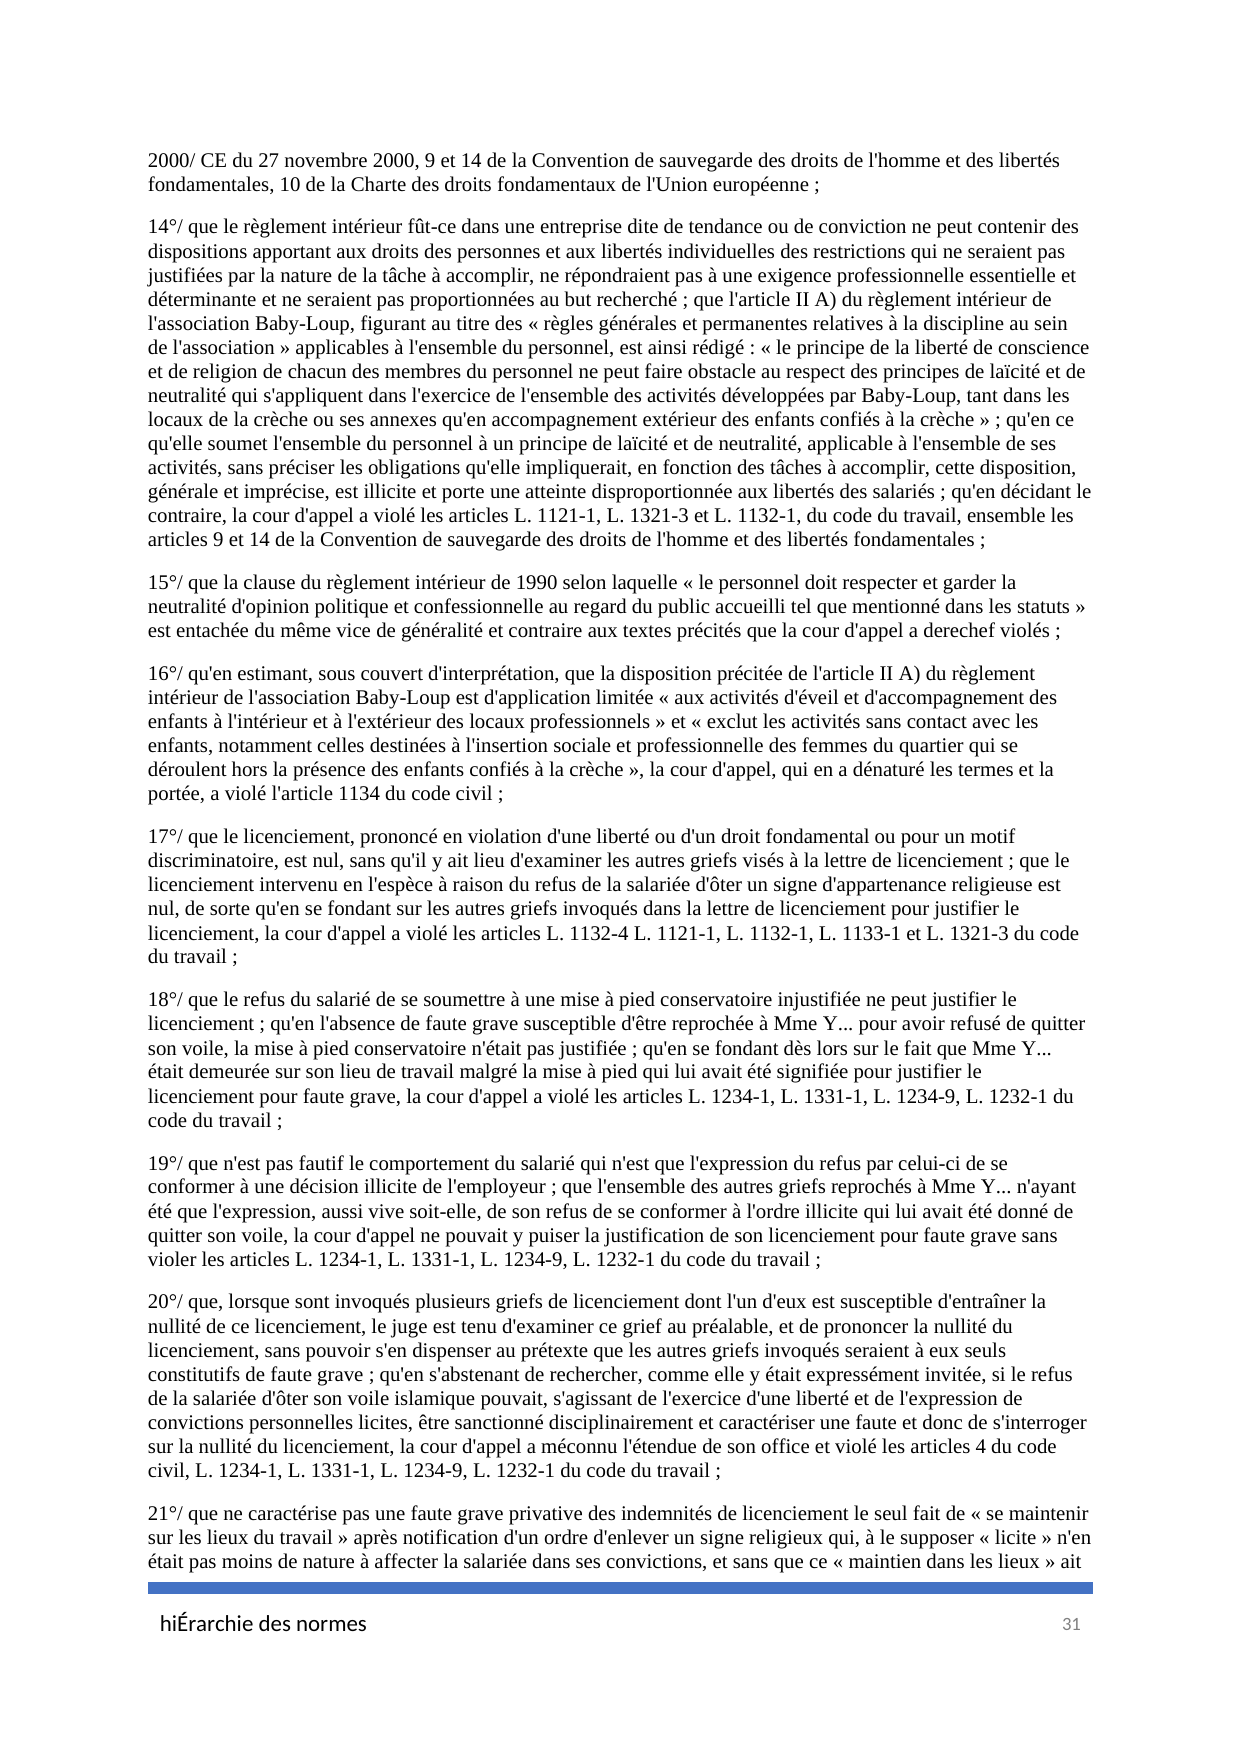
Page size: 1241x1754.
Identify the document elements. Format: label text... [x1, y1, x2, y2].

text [148, 148, 1093, 196]
text 14°/ que le règlement intérieur fût-ce dans une entreprise dite de tendance ou de conviction ne peut contenir des dispositions apportant aux droits des personnes et aux libertés individuelles des restrictions qui ne seraient pas justifiées par la nature de la tâche à accomplir, ne répondraient pas à une exigence professionnelle essentielle et déterminante et ne seraient pas proportionnées au but recherché ; que l'article II A) du règlement intérieur de l'association Baby-Loup, figurant au titre des « règles générales et permanentes relatives à la discipline au sein de l'association » applicables à l'ensemble du personnel, est ainsi rédigé : « le principe de la liberté de conscience et de religion de chacun des membres du personnel ne peut faire obstacle au respect des principes de laïcité et de neutralité qui s'appliquent dans l'exercice de l'ensemble des activités développées par Baby-Loup, tant dans les locaux de la crèche ou ses annexes qu'en accompagnement extérieur des enfants confiés à la crèche » ; qu'en ce qu'elle soumet l'ensemble du personnel à un principe de laïcité et de neutralité, applicable à l'ensemble de ses activités, sans préciser les obligations qu'elle impliquerait, en fonction des tâches à accomplir, cette disposition, générale et imprécise, est illicite et porte une atteinte disproportionnée aux libertés des salariés ; qu'en décidant le contraire, la cour d'appel a violé les articles L. 1121-1, L. 1321-3 et L. 1132-1, du code du travail, ensemble les articles 9 et 14 de la Convention de sauvegarde des droits de l'homme et des libertés fondamentales ; [148, 214, 1093, 551]
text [148, 1501, 1093, 1573]
text 15°/ que la clause du règlement intérieur de 1990 selon laquelle « le personnel doit respecter et garder la neutralité d'opinion politique et confessionnelle au regard du public accueilli tel que mentionné dans les statuts » est entachée du même vice de généralité et contraire aux textes précités que la cour d'appel a derechef violés ; [148, 570, 1093, 642]
text 17°/ que le licenciement, prononcé en violation d'une liberté ou d'un droit fondamental ou pour un motif discriminatoire, est nul, sans qu'il y ait lieu d'examiner les autres griefs visés à la lettre de licenciement ; que le licenciement intervenu en l'espèce à raison du refus de la salariée d'ôter un signe d'appartenance religieuse est nul, de sorte qu'en se fondant sur les autres griefs invoqués dans la lettre de licenciement pour justifier le licenciement, la cour d'appel a violé les articles L. 1132-4 L. 1121-1, L. 1132-1, L. 1133-1 et L. 1321-3 du code du travail ; [148, 824, 1093, 968]
text 18°/ que le refus du salarié de se soumettre à une mise à pied conservatoire injustifiée ne peut justifier le licenciement ; qu'en l'absence de faute grave susceptible d'être reprochée à Mme Y... pour avoir refusé de quitter son voile, la mise à pied conservatoire n'était pas justifiée ; qu'en se fondant dès lors sur le fait que Mme Y... était demeurée sur son lieu de travail malgré la mise à pied qui lui avait été signifiée pour justifier le licenciement pour faute grave, la cour d'appel a violé les articles L. 1234-1, L. 1331-1, L. 1234-9, L. 1232-1 du code du travail ; [148, 987, 1093, 1132]
text 19°/ que n'est pas fautif le comportement du salarié qui n'est que l'expression du refus par celui-ci de se conformer à une décision illicite de l'employeur ; que l'ensemble des autres griefs reprochés à Mme Y... n'ayant été que l'expression, aussi vive soit-elle, de son refus de se conformer à l'ordre illicite qui lui avait été donné de quitter son voile, la cour d'appel ne pouvait y puiser la justification de son licenciement pour faute grave sans violer les articles L. 1234-1, L. 1331-1, L. 1234-9, L. 1232-1 du code du travail ; [148, 1150, 1093, 1271]
text 16°/ qu'en estimant, sous couvert d'interprétation, que la disposition précitée de l'article II A) du règlement intérieur de l'association Baby-Loup est d'application limitée « aux activités d'éveil et d'accompagnement des enfants à l'intérieur et à l'extérieur des locaux professionnels » et « exclut les activités sans contact avec les enfants, notamment celles destinées à l'insertion sociale et professionnelle des femmes du quartier qui se déroulent hors la présence des enfants confiés à la crèche », la cour d'appel, qui en a dénaturé les termes et la portée, a violé l'article 1134 du code civil ; [148, 661, 1093, 805]
text 20°/ que, lorsque sont invoqués plusieurs griefs de licenciement dont l'un d'eux est susceptible d'entraîner la nullité de ce licenciement, le juge est tenu d'examiner ce grief au préalable, et de prononcer la nullité du licenciement, sans pouvoir s'en dispenser au prétexte que les autres griefs invoqués seraient à eux seuls constitutifs de faute grave ; qu'en s'abstenant de rechercher, comme elle y était expressément invitée, si le refus de la salariée d'ôter son voile islamique pouvait, s'agissant de l'exercice d'une liberté et de l'expression de convictions personnelles licites, être sanctionné disciplinairement et caractériser une faute et donc de s'interroger sur la nullité du licenciement, la cour d'appel a méconnu l'étendue de son office et violé les articles 4 du code civil, L. 1234-1, L. 1331-1, L. 1234-9, L. 1232-1 du code du travail ; [148, 1289, 1093, 1482]
